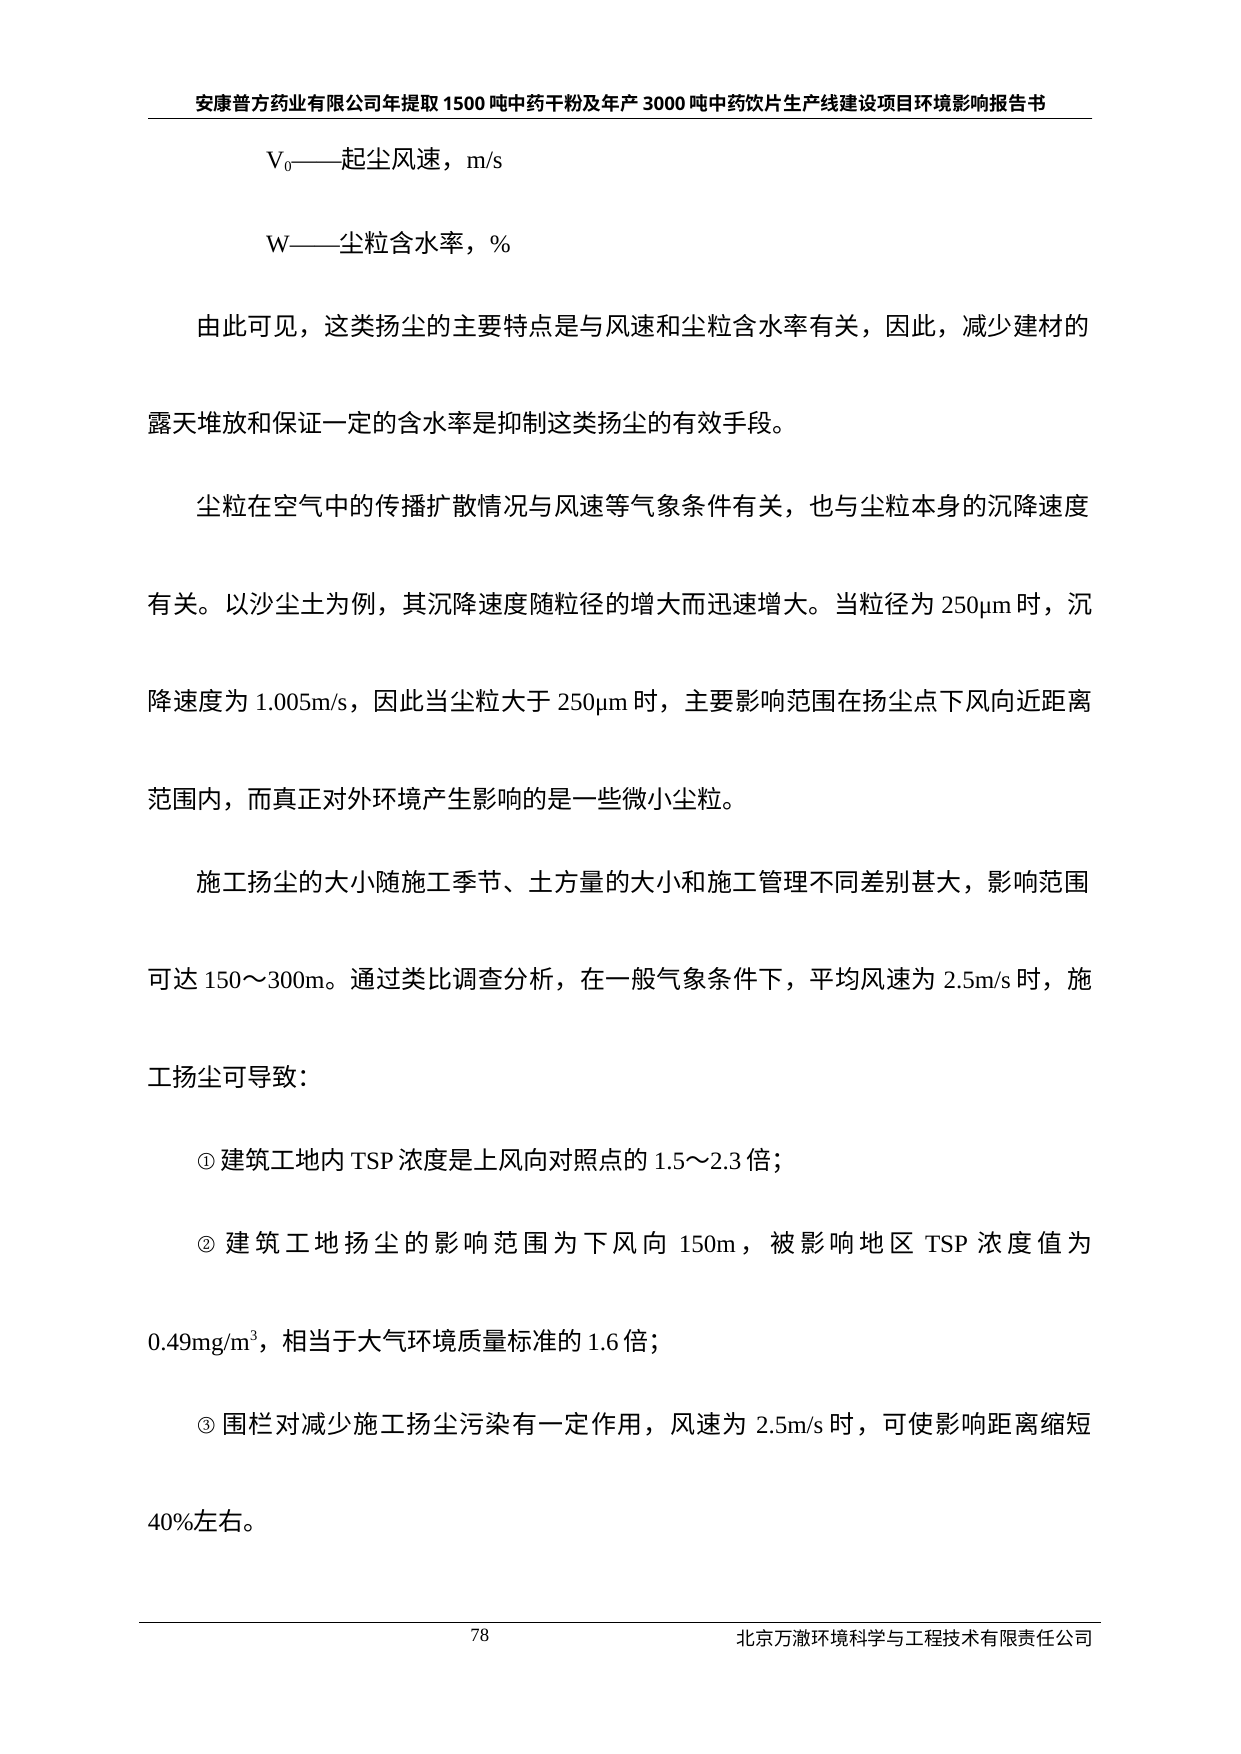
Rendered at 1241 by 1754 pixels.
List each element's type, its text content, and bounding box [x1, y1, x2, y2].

text 由此可见，这类扬尘的主要特点是与风速和尘粒含水率有关，因此，减少建材的露天堆放和保证一定的含水率是抑制这类扬尘的有效手段。 [148, 292, 1092, 454]
text ②建筑工地扬尘的影响范围为下风向150m，被影响地区TSP浓度值为0.49mg/m3，相当于大气环境质量标准的1.6倍； [148, 1209, 1092, 1372]
text ③围栏对减少施工扬尘污染有一定作用，风速为2.5m/s时，可使影响距离缩短40%左右。 [148, 1390, 1092, 1552]
text 尘粒在空气中的传播扩散情况与风速等气象条件有关，也与尘粒本身的沉降速度有关。以沙尘土为例，其沉降速度随粒径的增大而迅速增大。当粒径为250μm时，沉降速度为1.005m/s，因此当尘粒大于250μm时，主要影响范围在扬尘点下风向近距离范围内，而真正对外环境产生影响的是一些微小尘粒。 [148, 472, 1092, 830]
text W——尘粒含水率，% [148, 209, 1092, 274]
text 施工扬尘的大小随施工季节、土方量的大小和施工管理不同差别甚大，影响范围可达150～300m。通过类比调查分析，在一般气象条件下，平均风速为2.5m/s时，施工扬尘可导致： [148, 848, 1092, 1108]
text V0——起尘风速，m/s [148, 126, 1092, 191]
text ①建筑工地内TSP浓度是上风向对照点的1.5～2.3倍； [148, 1126, 1092, 1191]
